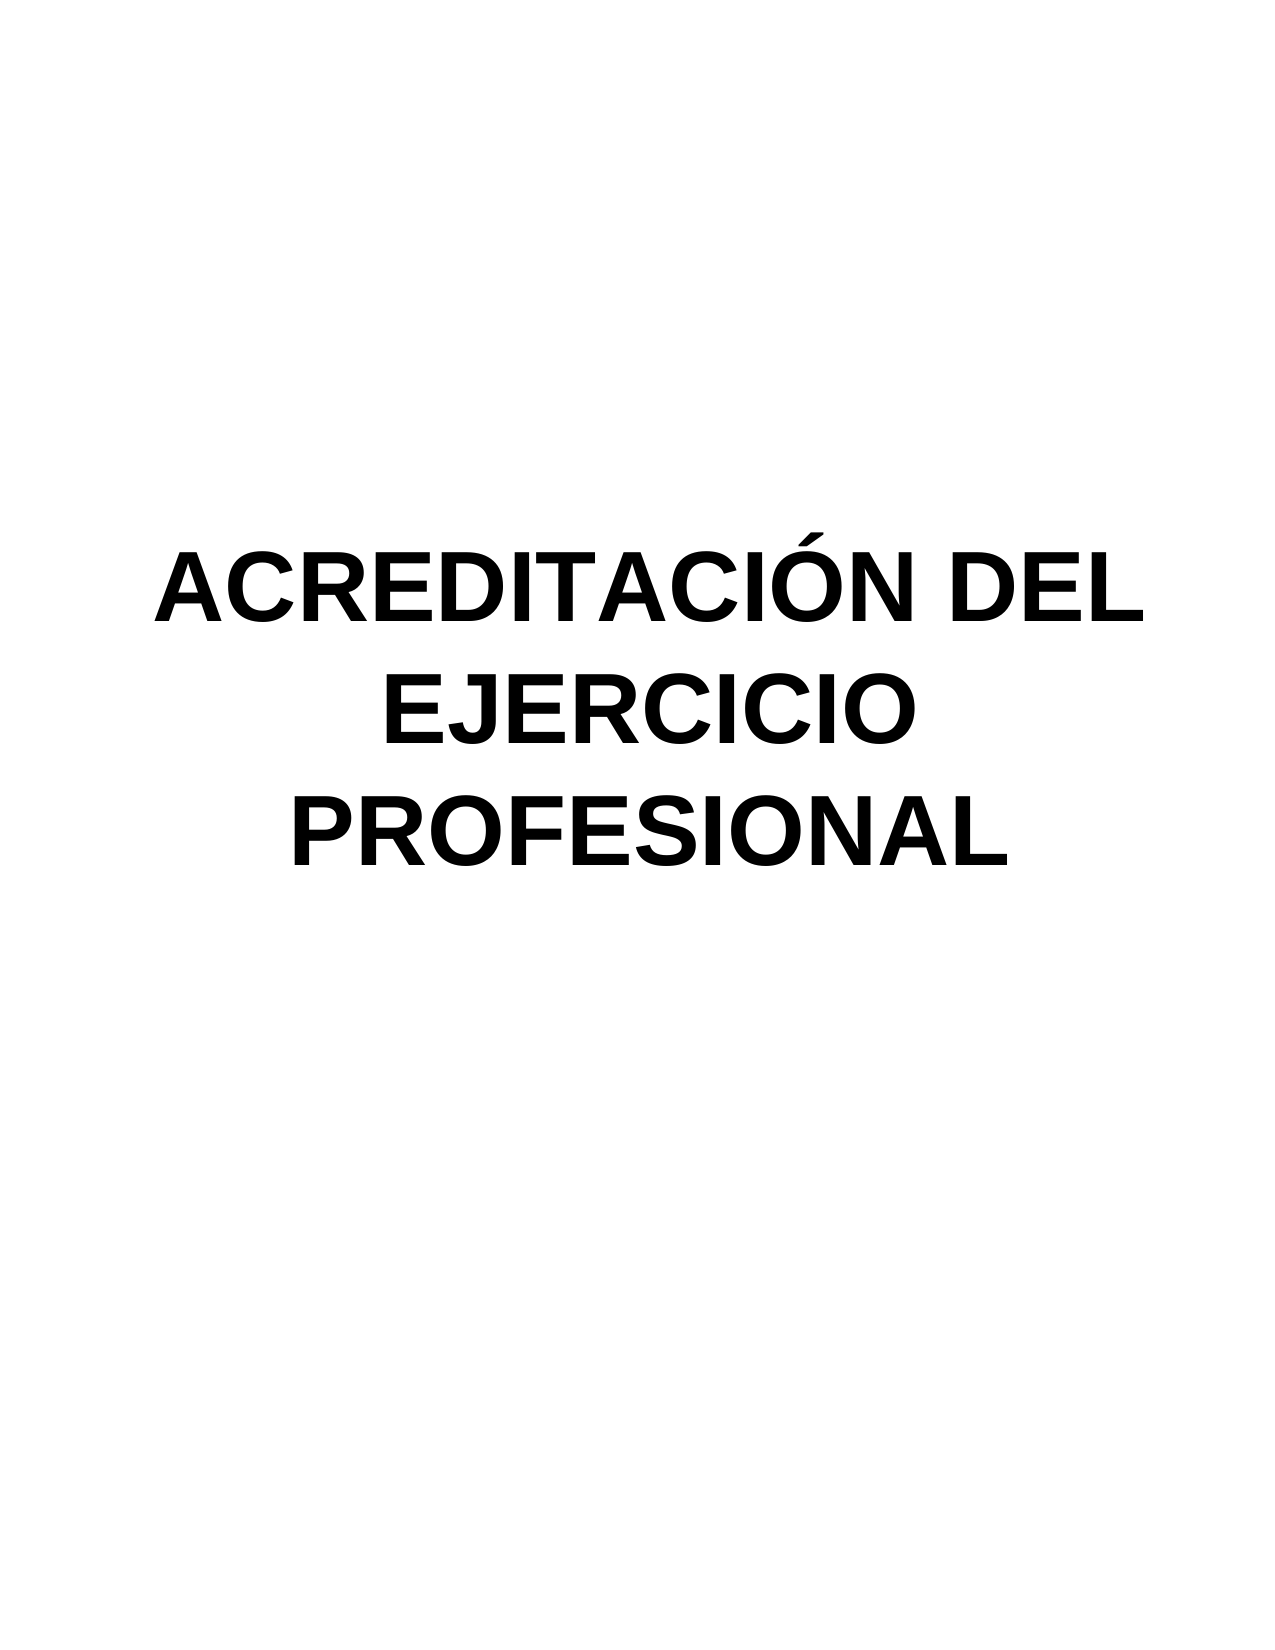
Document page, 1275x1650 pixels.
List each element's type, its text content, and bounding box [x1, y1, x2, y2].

text ACREDITACIÓN DEL EJERCICIO PROFESIONAL [148, 528, 1152, 887]
